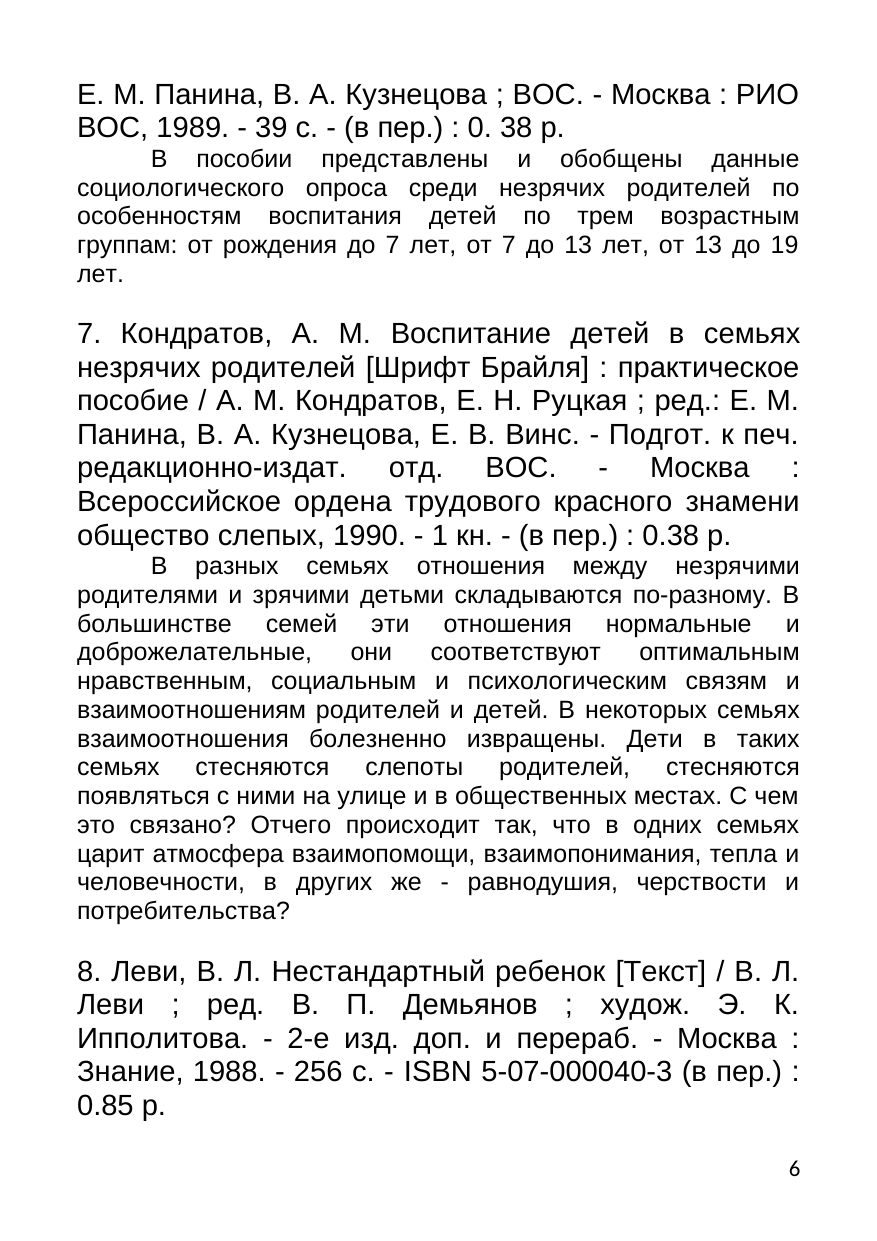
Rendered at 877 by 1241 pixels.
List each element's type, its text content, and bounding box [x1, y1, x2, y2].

text В пособии представлены и обобщены данные социологического опроса среди незрячих родителей по особенностям воспитания детей по трем возрастным группам: от рождения до 7 лет, от 7 до 13 лет, от 13 до 19 лет. [77, 144, 800, 288]
text 7. Кондратов, А. М. Воспитание детей в семьях незрячих родителей [Шрифт Брайля] : практическое пособие / А. М. Кондратов, Е. Н. Руцкая ; ред.: Е. М. Панина, В. А. Кузнецова, Е. В. Винс. - Подгот. к печ. редакционно-издат. отд. ВОС. - Москва : Всероссийское ордена трудового красного знамени общество слепых, 1990. - 1 кн. - (в пер.) : 0.38 р. [77, 288, 800, 551]
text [77, 77, 800, 144]
text В разных семьях отношения между незрячими родителями и зрячими детьми складываются по-разному. В большинстве семей эти отношения нормальные и доброжелательные, они соответствуют оптимальным нравственным, социальным и психологическим связям и взаимоотношениям родителей и детей. В некоторых семьях взаимоотношения болезненно извращены. Дети в таких семьях стесняются слепоты родителей, стесняются появляться с ними на улице и в общественных местах. С чем это связано? Отчего происходит так, что в одних семьях царит атмосфера взаимопомощи, взаимопонимания, тепла и человечности, в других же - равнодушия, черствости и потребительства? [77, 551, 800, 925]
text 8. Леви, В. Л. Нестандартный ребенок [Текст] / В. Л. Леви ; ред. В. П. Демьянов ; худож. Э. К. Ипполитова. - 2-е изд. доп. и перераб. - Москва : Знание, 1988. - 256 с. - ISBN 5-07-000040-3 (в пер.) : 0.85 р. [77, 954, 800, 1121]
